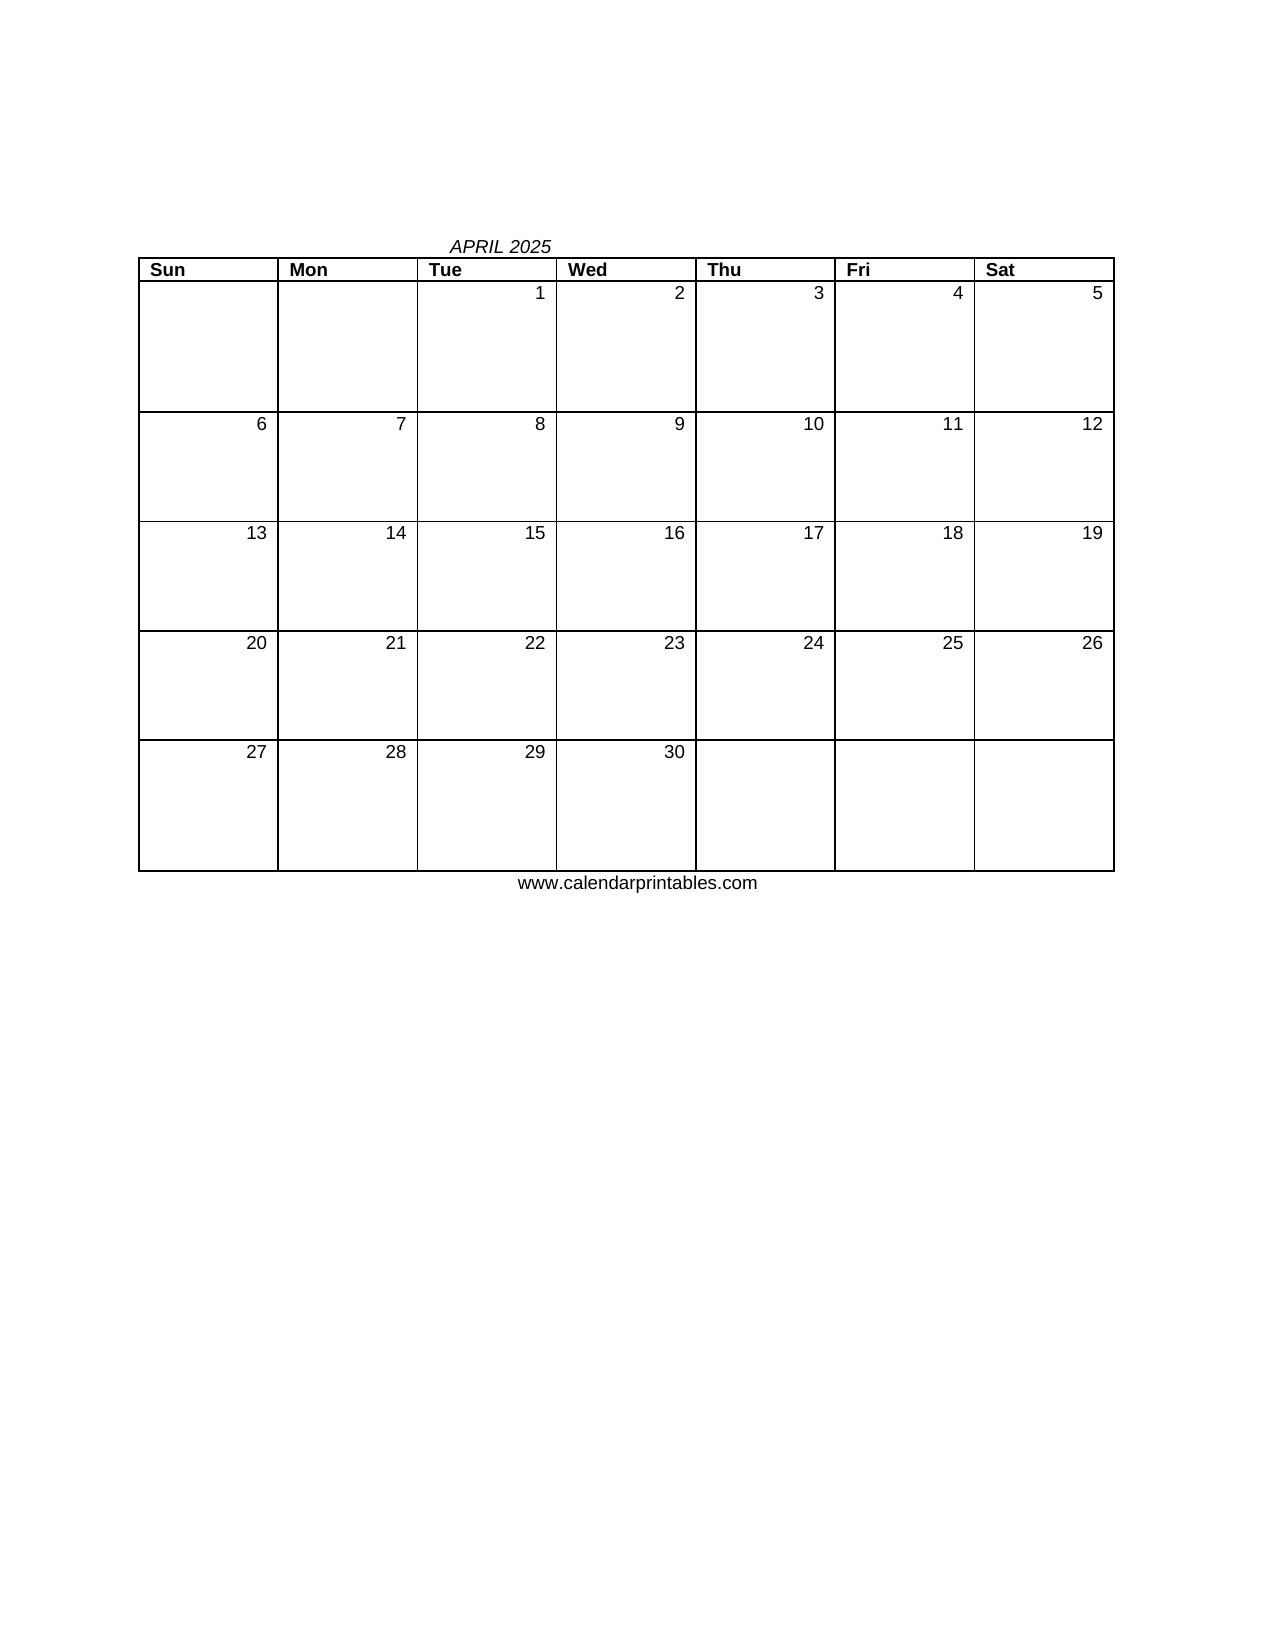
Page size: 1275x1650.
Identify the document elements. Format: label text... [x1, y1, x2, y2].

table_cell 14 [279, 522, 417, 630]
table_cell [140, 282, 277, 411]
table_cell 6 [140, 413, 277, 521]
table_header Mon [279, 259, 417, 280]
subtitle April 2025 [150, 236, 1125, 257]
table_header Sat [975, 259, 1113, 280]
table_cell 7 [279, 413, 417, 521]
table_cell 16 [557, 522, 695, 630]
table_cell 30 [557, 741, 695, 870]
table_cell 29 [418, 741, 556, 870]
table_cell [279, 282, 417, 411]
text www.calendarprintables.com [150, 872, 1125, 893]
table_cell 26 [975, 632, 1113, 739]
table_cell 2 [557, 282, 695, 411]
table_cell 24 [697, 632, 834, 739]
table_cell 18 [836, 522, 974, 630]
table_cell 19 [975, 522, 1113, 630]
table_cell 20 [140, 632, 277, 739]
table_header Thu [697, 259, 834, 280]
table_cell 13 [140, 522, 277, 630]
table_cell [697, 741, 834, 870]
table_header Tue [418, 259, 556, 280]
table_cell [975, 741, 1113, 870]
table_cell 27 [140, 741, 277, 870]
table_cell 9 [557, 413, 695, 521]
table_cell 4 [836, 282, 974, 411]
table_header Sun [140, 259, 277, 280]
table_cell 3 [697, 282, 834, 411]
table_cell 15 [418, 522, 556, 630]
table_cell 11 [836, 413, 974, 521]
table_cell 12 [975, 413, 1113, 521]
table_cell 23 [557, 632, 695, 739]
table_cell 10 [697, 413, 834, 521]
table_cell 8 [418, 413, 556, 521]
table_cell 21 [279, 632, 417, 739]
table_header Wed [557, 259, 695, 280]
table_header Fri [836, 259, 974, 280]
table_cell 22 [418, 632, 556, 739]
table_cell 28 [279, 741, 417, 870]
table_cell 1 [418, 282, 556, 411]
table_cell 17 [697, 522, 834, 630]
table_cell [836, 741, 974, 870]
table_cell 25 [836, 632, 974, 739]
table_cell 5 [975, 282, 1113, 411]
